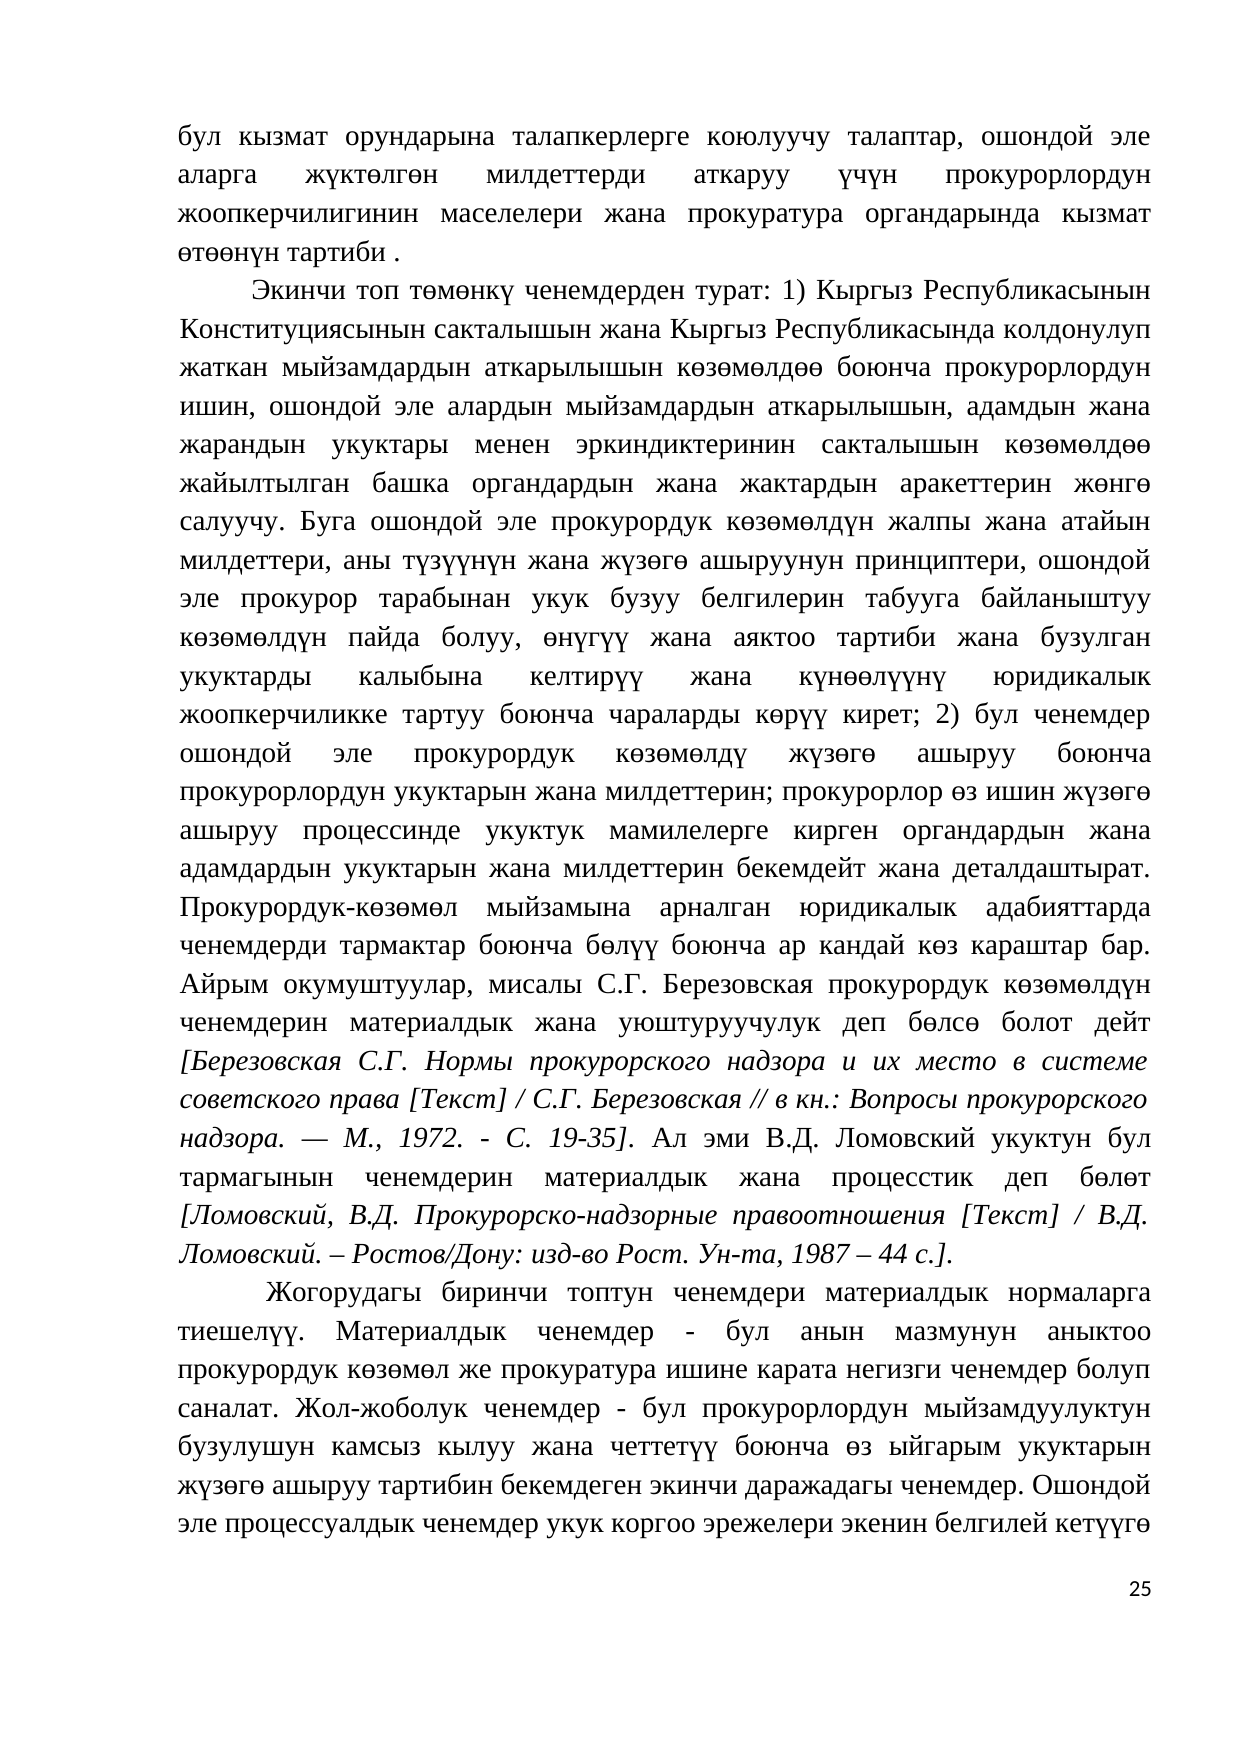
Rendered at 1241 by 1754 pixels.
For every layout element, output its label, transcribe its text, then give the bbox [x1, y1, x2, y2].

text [177, 118, 1152, 267]
text Экинчи топ төмөнкү ченемдерден турат: 1) Кыргыз Республикасынын Конституциясынын сакталышын жана Кыргыз Республикасында колдонулуп жаткан мыйзамдардын аткарылышын көзөмөлдөө боюнча прокурорлордун ишин, ошондой эле алардын мыйзамдардын аткарылышын, адамдын жана жарандын укуктары менен эркиндиктеринин сакталышын көзөмөлдөө жайылтылган башка органдардын жана жактардын аракеттерин жөнгө салуучу. Буга ошондой эле прокурордук көзөмөлдүн жалпы жана атайын милдеттери, аны түзүүнүн жана жүзөгө ашыруунун принциптери, ошондой эле прокурор тарабынан укук бузуу белгилерин табууга байланыштуу көзөмөлдүн пайда болуу, өнүгүү жана аяктоо тартиби жана бузулган укуктарды калыбына келтирүү жана күнөөлүүнү юридикалык жоопкерчиликке тартуу боюнча чараларды көрүү кирет; 2) бул ченемдер ошондой эле прокурордук көзөмөлдү жүзөгө ашыруу боюнча прокурорлордун укуктарын жана милдеттерин; прокурорлор өз ишин жүзөгө ашыруу процессинде укуктук мамилелерге кирген органдардын жана адамдардын укуктарын жана милдеттерин бекемдейт жана деталдаштырат. Прокурордук-көзөмөл мыйзамына арналган юридикалык адабияттарда ченемдерди тармактар боюнча бөлүү боюнча ар кандай көз караштар бар. Айрым окумуштуулар, мисалы С.Г. Березовская прокурордук көзөмөлдүн ченемдерин материалдык жана уюштуруучулук деп бөлсө болот дейт [Березовская С.Г. Нормы прокурорского надзора и их место в системе советского права [Текст] / С.Г. Березовская // в кн.: Вопросы прокурорского надзора. — М., 1972. - С. 19-35]. Ал эми В.Д. Ломовский укуктун бул тармагынын ченемдерин материалдык жана процесстик деп бөлөт [Ломовский, В.Д. Прокурорско-надзорные правоотношения [Текст] / В.Д. Ломовский. – Ростов/Дону: изд-во Рост. Ун-та, 1987 – 44 с.]. [179, 272, 1152, 1269]
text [177, 1274, 1152, 1539]
